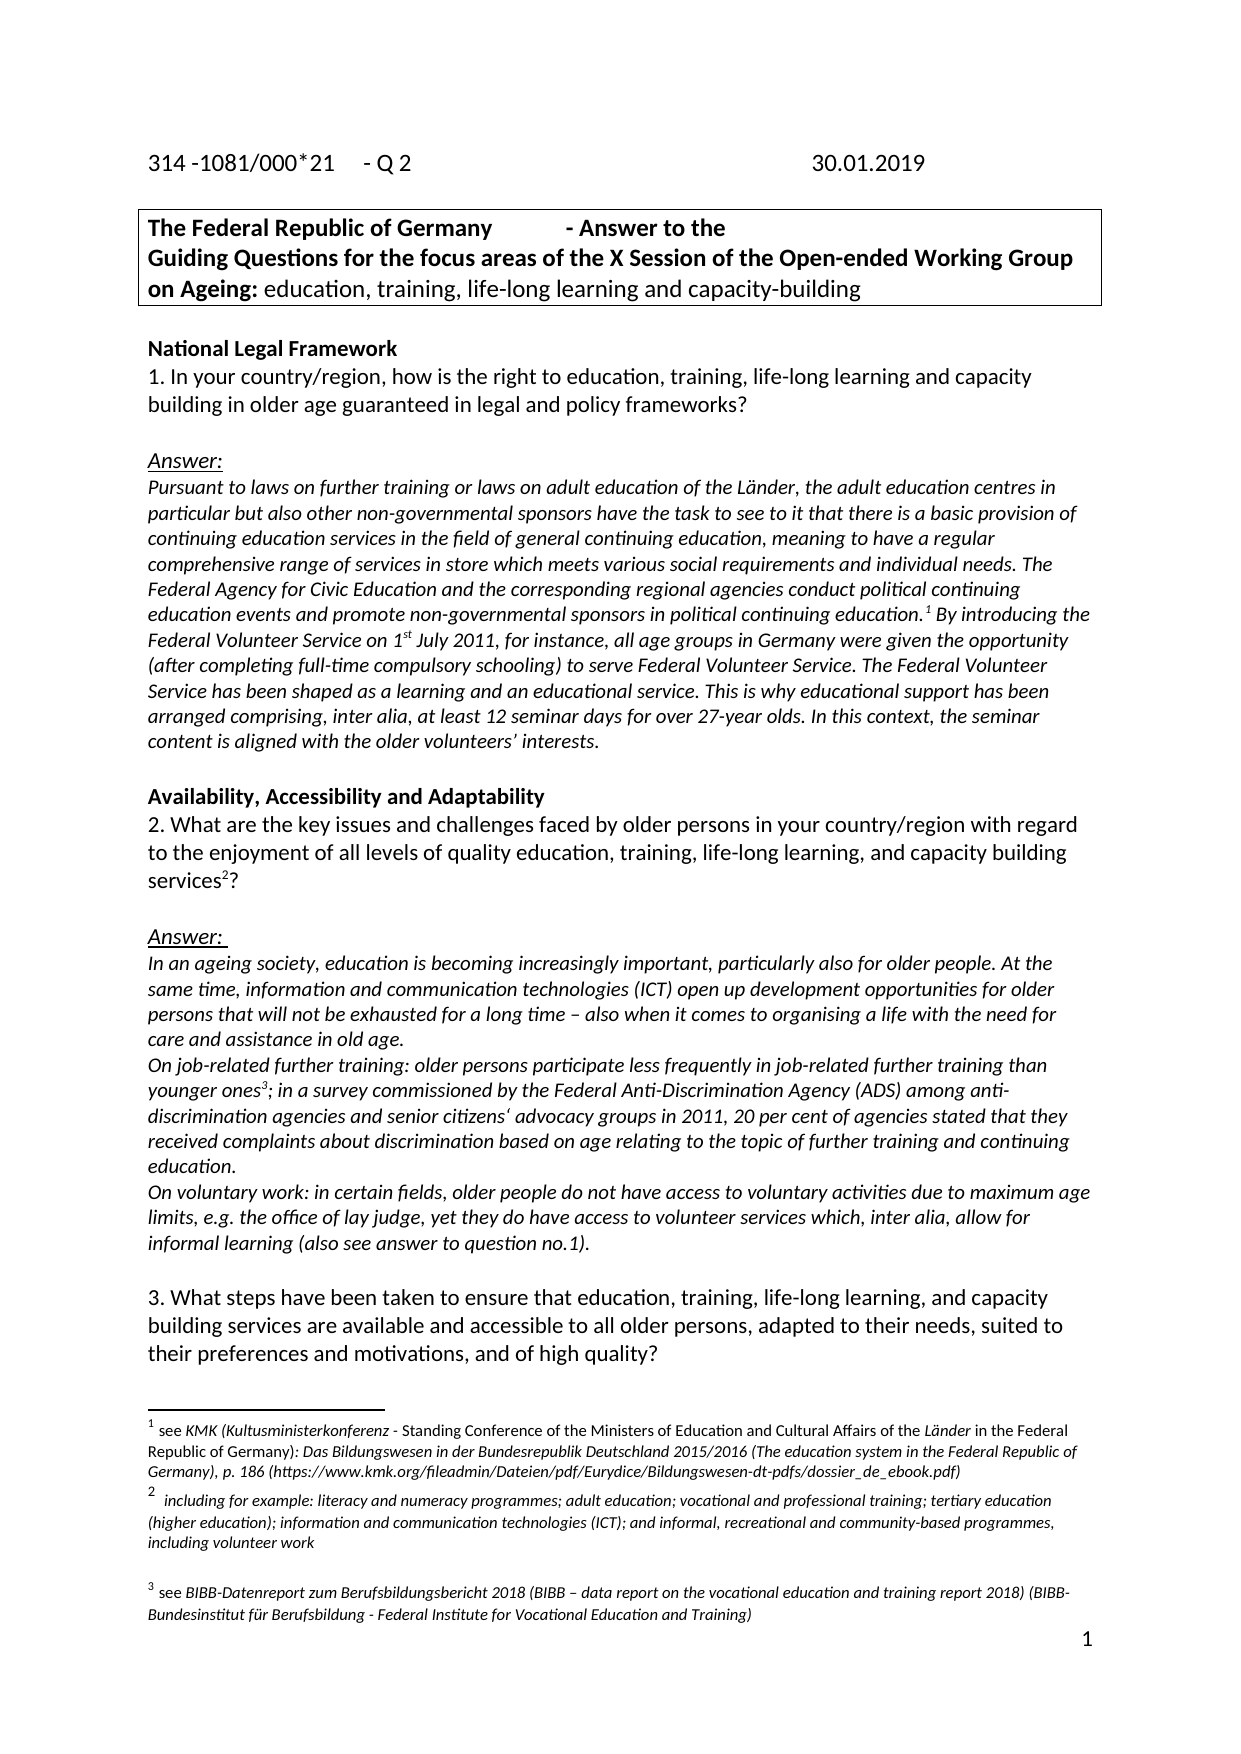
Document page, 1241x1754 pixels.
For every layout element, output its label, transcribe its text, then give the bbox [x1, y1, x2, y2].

text 314 -1081/000*21 - Q 2 30.01.2019 [148, 148, 1093, 178]
text Guiding Questions for the focus areas of the X Session of the Open-ended Working Group on Ageing: education, training, life-long learning and capacity-building [139, 239, 1101, 305]
text Availability, Accessibility and Adaptability [148, 782, 1093, 810]
text In an ageing society, education is becoming increasingly important, particularly also for older people. At the same time, information and communication technologies (ICT) open up development opportunities for older persons that will not be exhausted for a long time – also when it comes to organising a life with the need for care and assistance in old age. [148, 950, 1093, 1052]
text On job-related further training: older persons participate less frequently in job-related further training than younger ones; in a survey commissioned by the Federal Anti-Discrimination Agency (ADS) among anti-discrimination agencies and senior citizens‘ advocacy groups in 2011, 20 per cent of agencies stated that they received complaints about discrimination based on age relating to the topic of further training and continuing education. [148, 1052, 1093, 1179]
text Pursuant to laws on further training or laws on adult education of the Länder, the adult education centres in particular but also other non-governmental sponsors have the task to see to it that there is a basic provision of continuing education services in the field of general continuing education, meaning to have a regular comprehensive range of services in store which meets various social requirements and individual needs. The Federal Agency for Civic Education and the corresponding regional agencies conduct political continuing education events and promote non-governmental sponsors in political continuing education. By introducing the Federal Volunteer Service on 1st July 2011, for instance, all age groups in Germany were given the opportunity (after completing full-time compulsory schooling) to serve Federal Volunteer Service. The Federal Volunteer Service has been shaped as a learning and an educational service. This is why educational support has been arranged comprising, inter alia, at least 12 seminar days for over 27-year olds. In this context, the seminar content is aligned with the older volunteers’ interests. [148, 474, 1093, 754]
text National Legal Framework [148, 334, 1093, 362]
text 2. What are the key issues and challenges faced by older persons in your country/region with regard to the enjoyment of all levels of quality education, training, life-long learning, and capacity building services? [148, 810, 1093, 894]
text The Federal Republic of Germany - Answer to the [139, 210, 1101, 239]
text 3. What steps have been taken to ensure that education, training, life-long learning, and capacity building services are available and accessible to all older persons, adapted to their needs, suited to their preferences and motivations, and of high quality? [148, 1283, 1093, 1367]
text On voluntary work: in certain fields, older people do not have access to voluntary activities due to maximum age limits, e.g. the office of lay judge, yet they do have access to volunteer services which, inter alia, allow for informal learning (also see answer to question no.1). [148, 1179, 1093, 1255]
text Answer: [148, 922, 1093, 950]
text 1. In your country/region, how is the right to education, training, life-long learning and capacity building in older age guaranteed in legal and policy frameworks? [148, 362, 1093, 418]
text Answer: [148, 447, 1093, 474]
